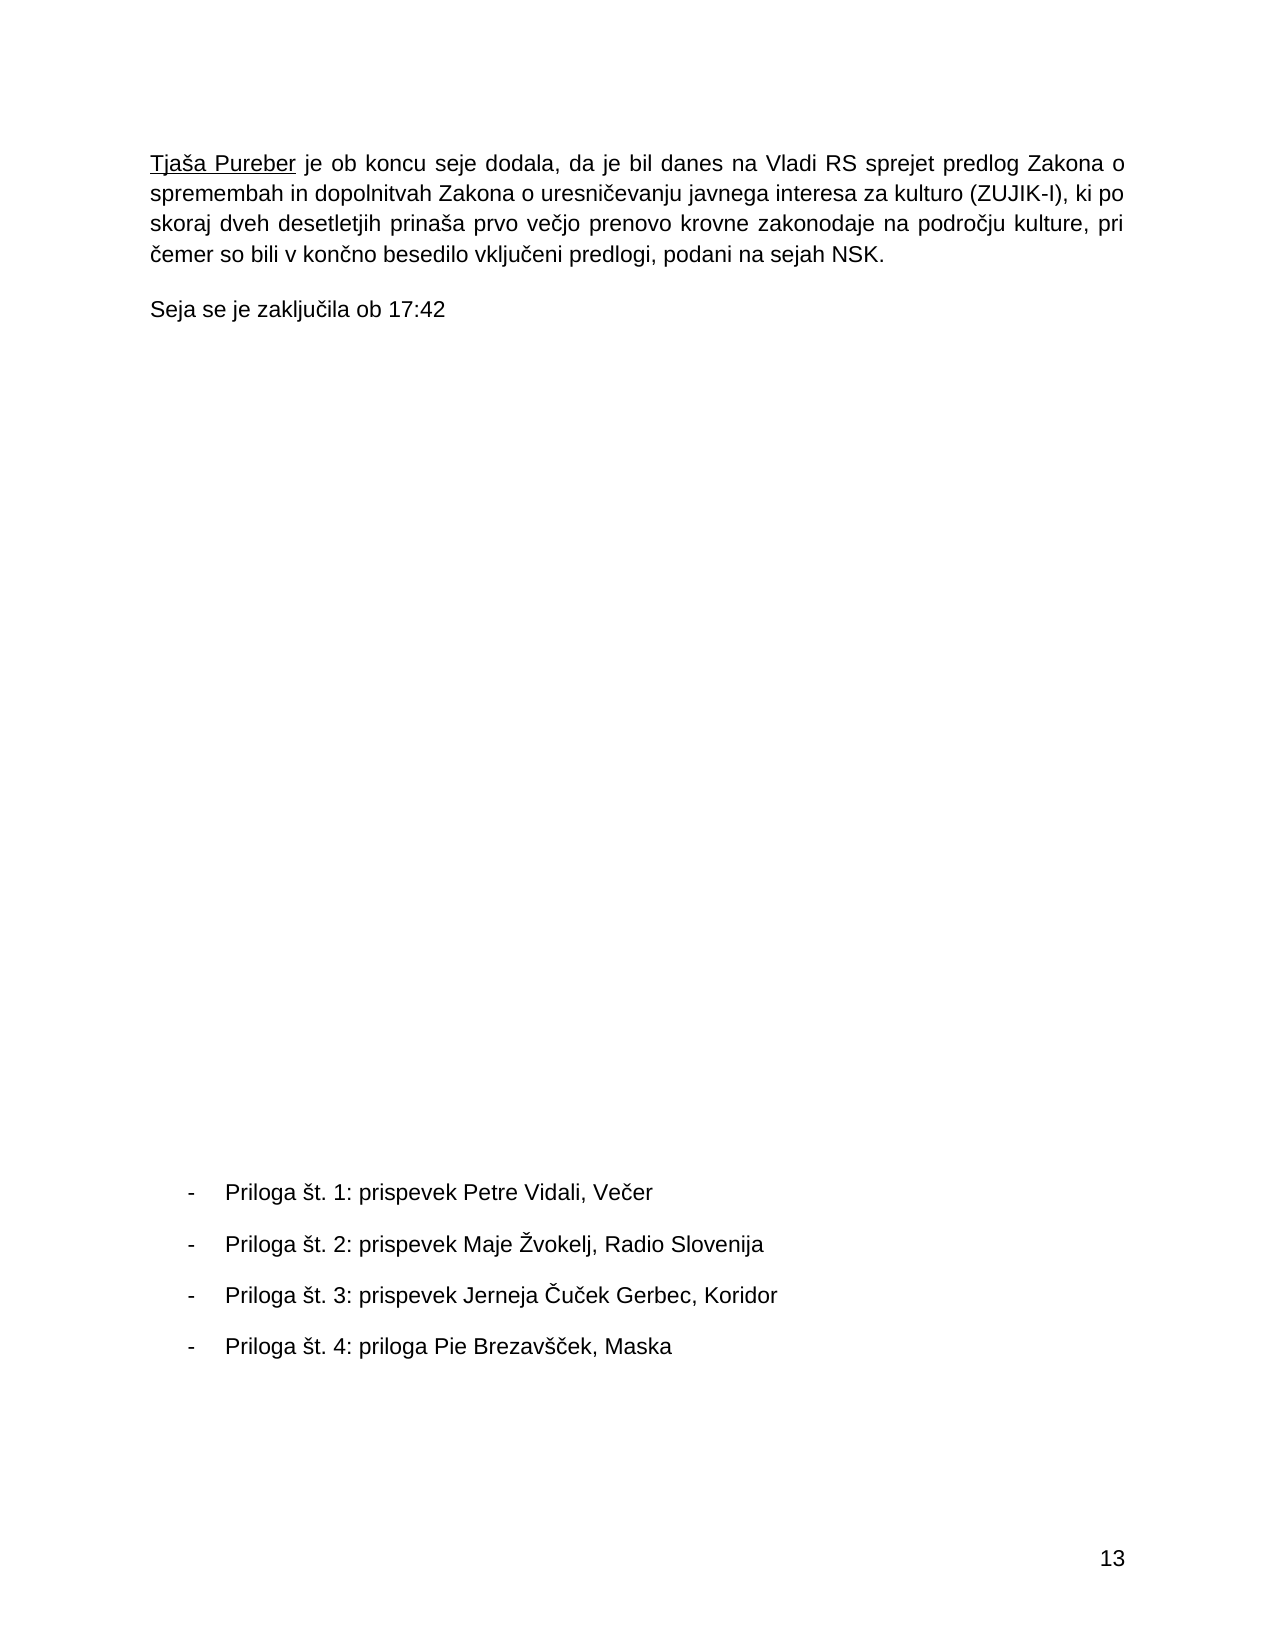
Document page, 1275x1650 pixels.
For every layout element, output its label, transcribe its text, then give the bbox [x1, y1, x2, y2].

list Priloga št. 1: prispevek Petre Vidali, Večer [187, 1179, 1125, 1206]
list Priloga št. 2: prispevek Maje Žvokelj, Radio Slovenija [187, 1231, 1125, 1257]
text Tjaša Pureber je ob koncu seje dodala, da je bil danes na Vladi RS sprejet predlog Zakona o spremembah in dopolnitvah Zakona o uresničevanju javnega interesa za kulturo (ZUJIK-I), ki po skoraj dveh desetletjih prinaša prvo večjo prenovo krovne zakonodaje na področju kulture, pri čemer so bili v končno besedilo vključeni predlogi, podani na sejah NSK. [150, 150, 1125, 267]
text Seja se je zaključila ob 17:42 [150, 296, 1125, 322]
list Priloga št. 3: prispevek Jerneja Čuček Gerbec, Koridor [187, 1282, 1125, 1308]
list Priloga št. 4: priloga Pie Brezavšček, Maska [187, 1333, 1125, 1359]
